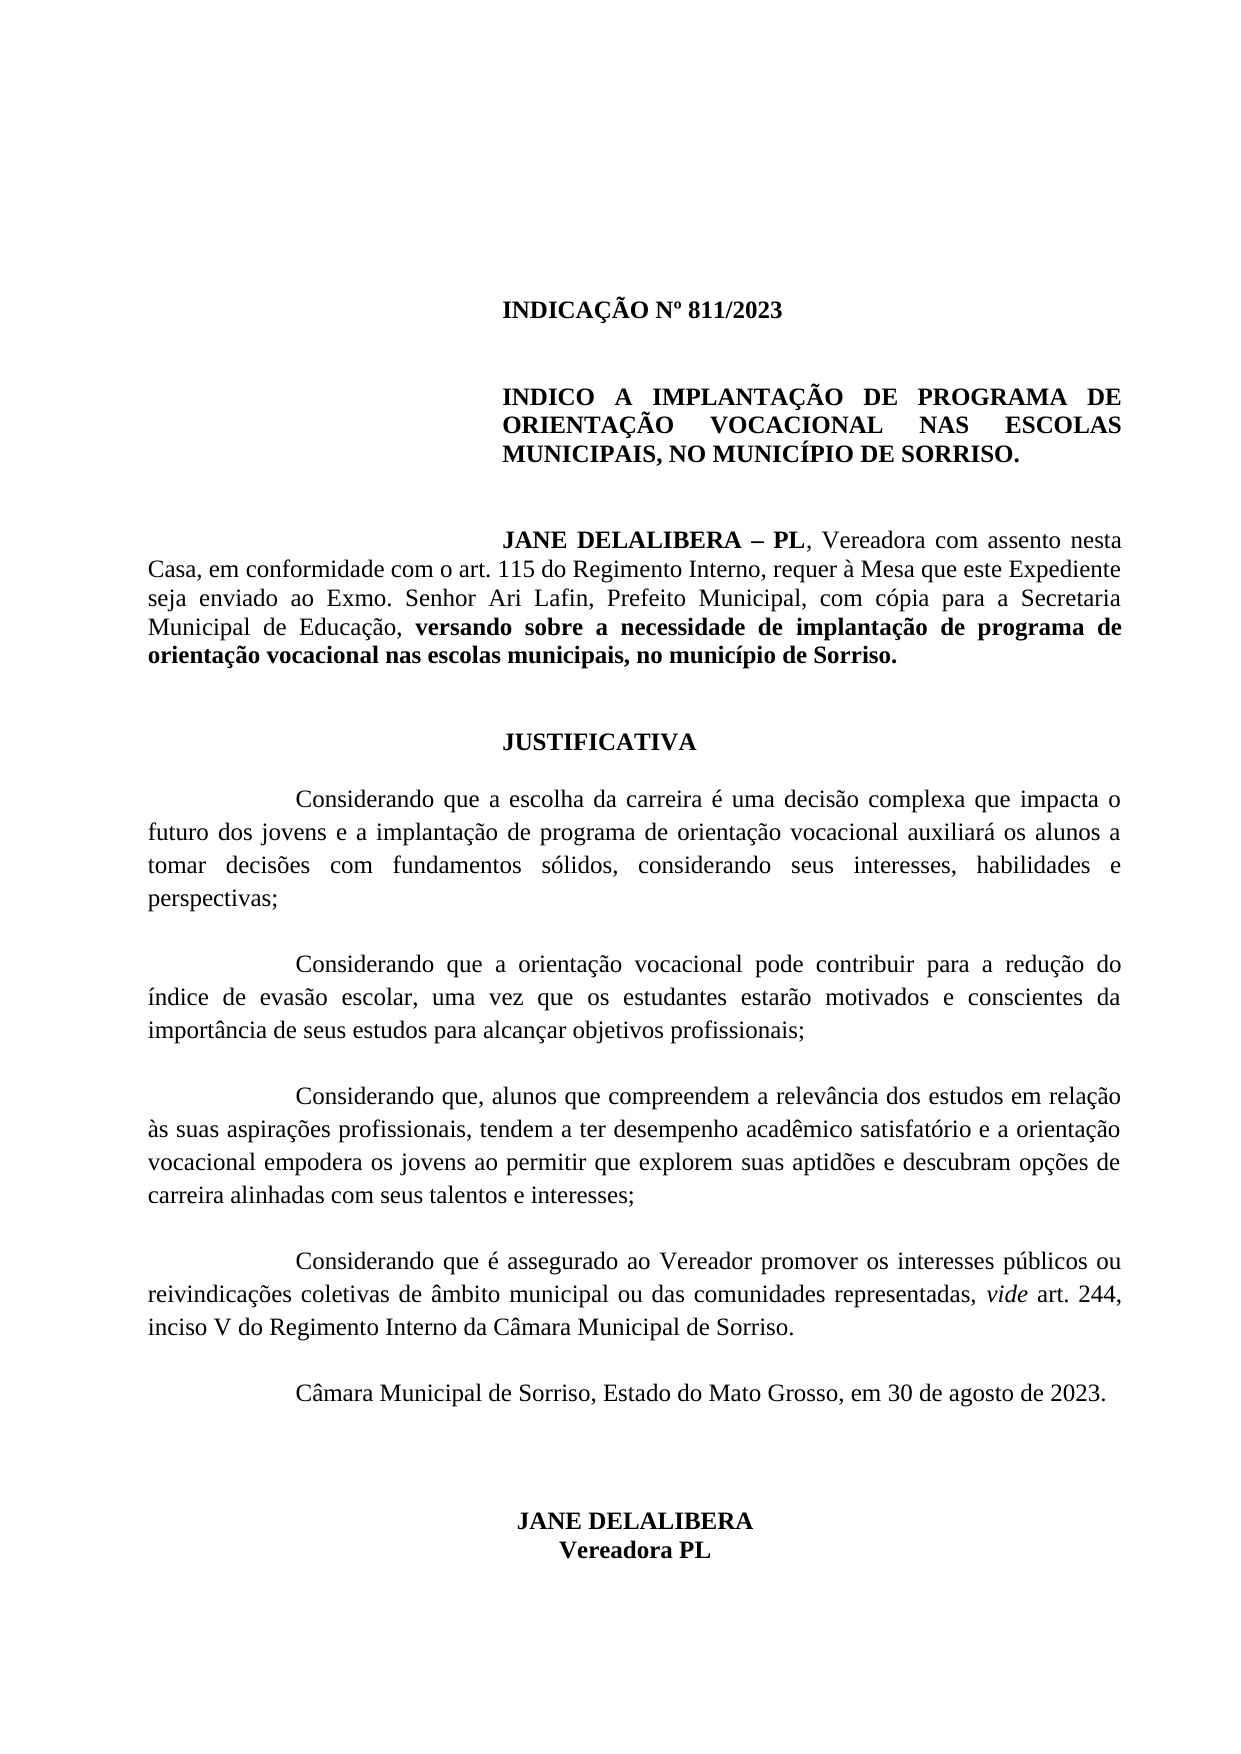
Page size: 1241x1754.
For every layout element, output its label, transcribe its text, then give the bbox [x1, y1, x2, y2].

text INDICAÇÃO Nº 811/2023 [502, 295, 1122, 324]
text Considerando que a orientação vocacional pode contribuir para a redução do índice de evasão escolar, uma vez que os estudantes estarão motivados e conscientes da importância de seus estudos para alcançar objetivos profissionais; [148, 949, 1122, 1044]
text Câmara Municipal de Sorriso, Estado do Mato Grosso, em 30 de agosto de 2023. [148, 1378, 1122, 1407]
table_header JANE DELALIBERA Vereadora PL [414, 1506, 856, 1564]
text Considerando que a escolha da carreira é uma decisão complexa que impacta o futuro dos jovens e a implantação de programa de orientação vocacional auxiliará os alunos a tomar decisões com fundamentos sólidos, considerando seus interesses, habilidades e perspectivas; [148, 784, 1122, 912]
text JUSTIFICATIVA [148, 727, 1122, 755]
text INDICO A IMPLANTAÇÃO DE PROGRAMA DE ORIENTAÇÃO VOCACIONAL NAS ESCOLAS MUNICIPAIS, NO MUNICÍPIO DE SORRISO. [502, 382, 1122, 468]
text Considerando que é assegurado ao Vereador promover os interesses públicos ou reivindicações coletivas de âmbito municipal ou das comunidades representadas, vide art. 244, inciso V do Regimento Interno da Câmara Municipal de Sorriso. [148, 1246, 1122, 1341]
text Considerando que, alunos que compreendem a relevância dos estudos em relação às suas aspirações profissionais, tendem a ter desempenho acadêmico satisfatório e a orientação vocacional empodera os jovens ao permitir que explorem suas aptidões e descubram opções de carreira alinhadas com seus talentos e interesses; [148, 1081, 1122, 1209]
text JANE DELALIBERA – PL, Vereadora com assento nesta Casa, em conformidade com o art. 115 do Regimento Interno, requer à Mesa que este Expediente seja enviado ao Exmo. Senhor Ari Lafin, Prefeito Municipal, com cópia para a Secretaria Municipal de Educação, versando sobre a necessidade de implantação de programa de orientação vocacional nas escolas municipais, no município de Sorriso. [148, 525, 1122, 669]
